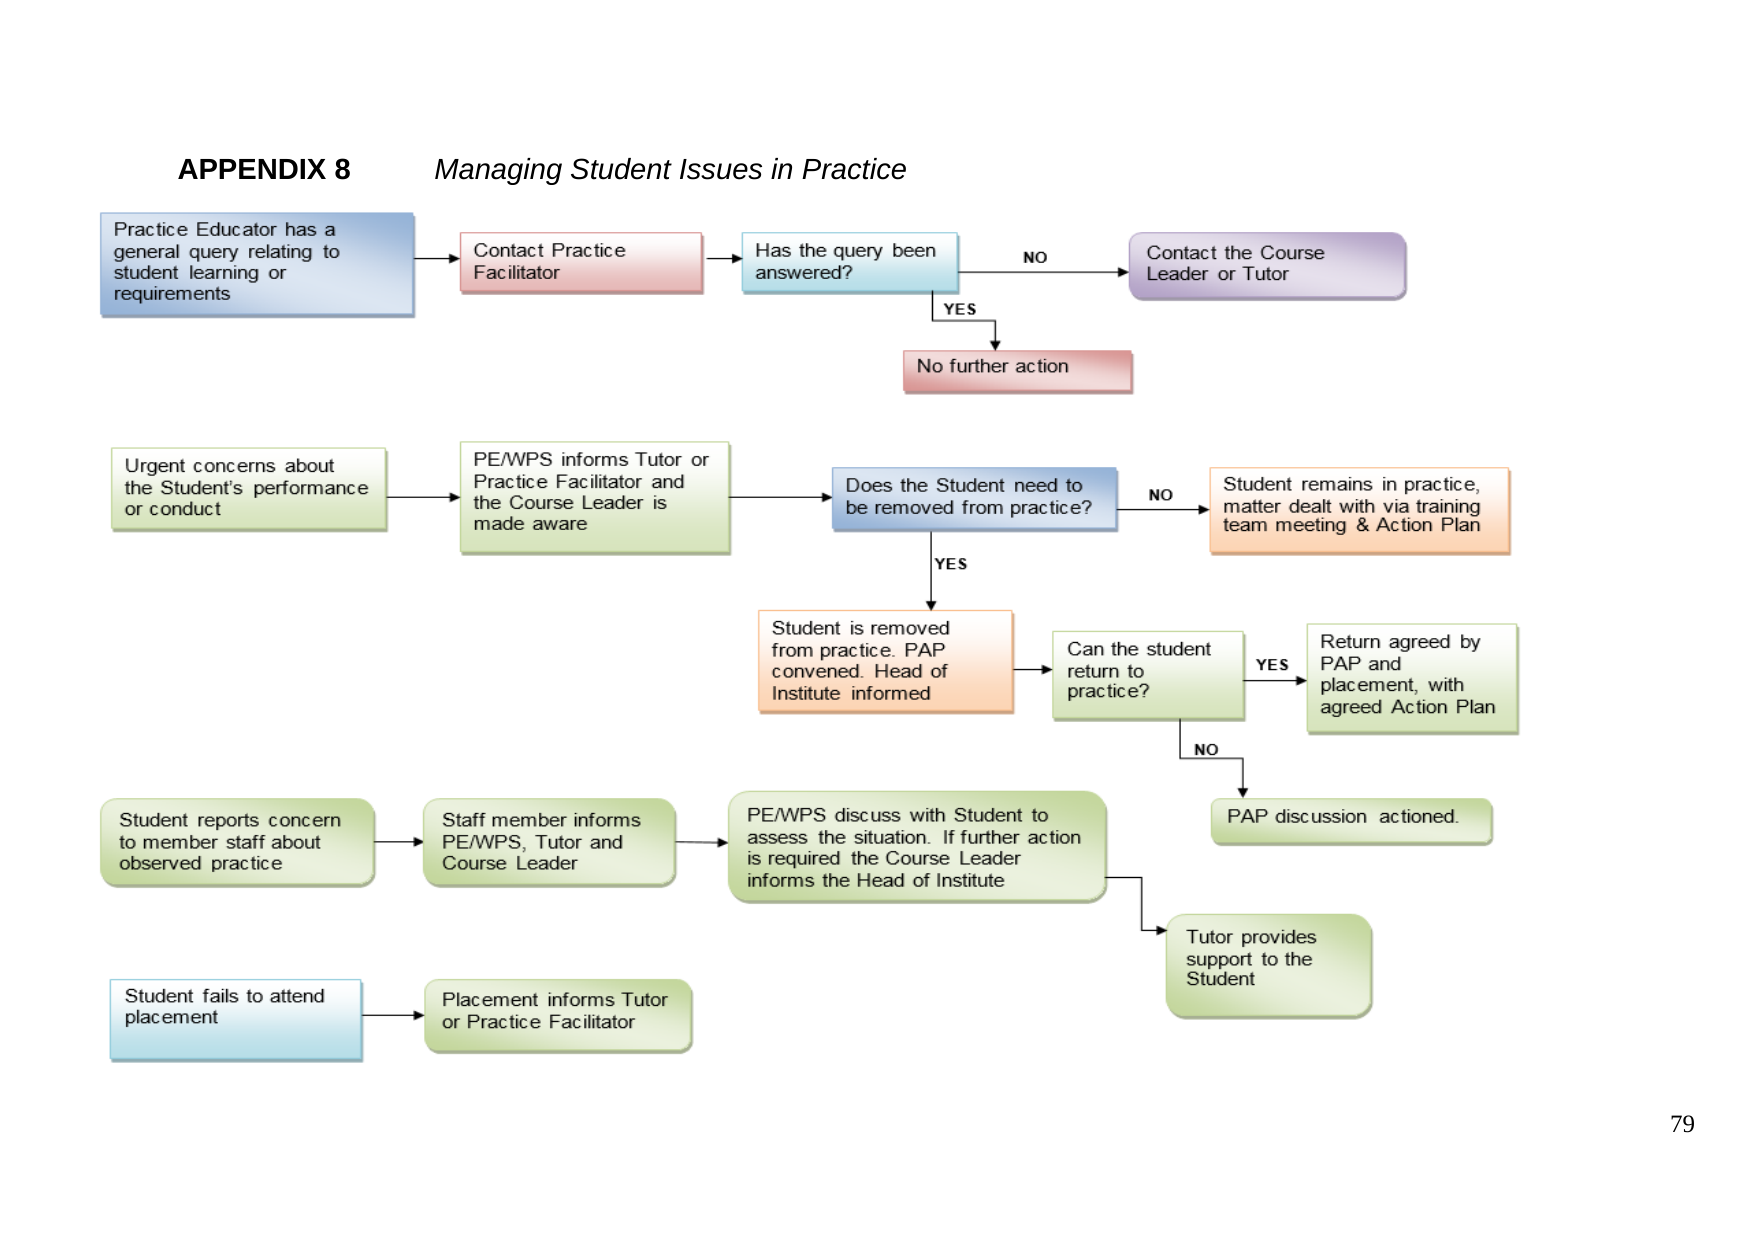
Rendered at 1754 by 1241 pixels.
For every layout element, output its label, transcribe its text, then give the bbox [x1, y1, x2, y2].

text APPENDIX 8 Managing Student Issues in Practice [177, 152, 1695, 185]
picture [59, 185, 1550, 1068]
